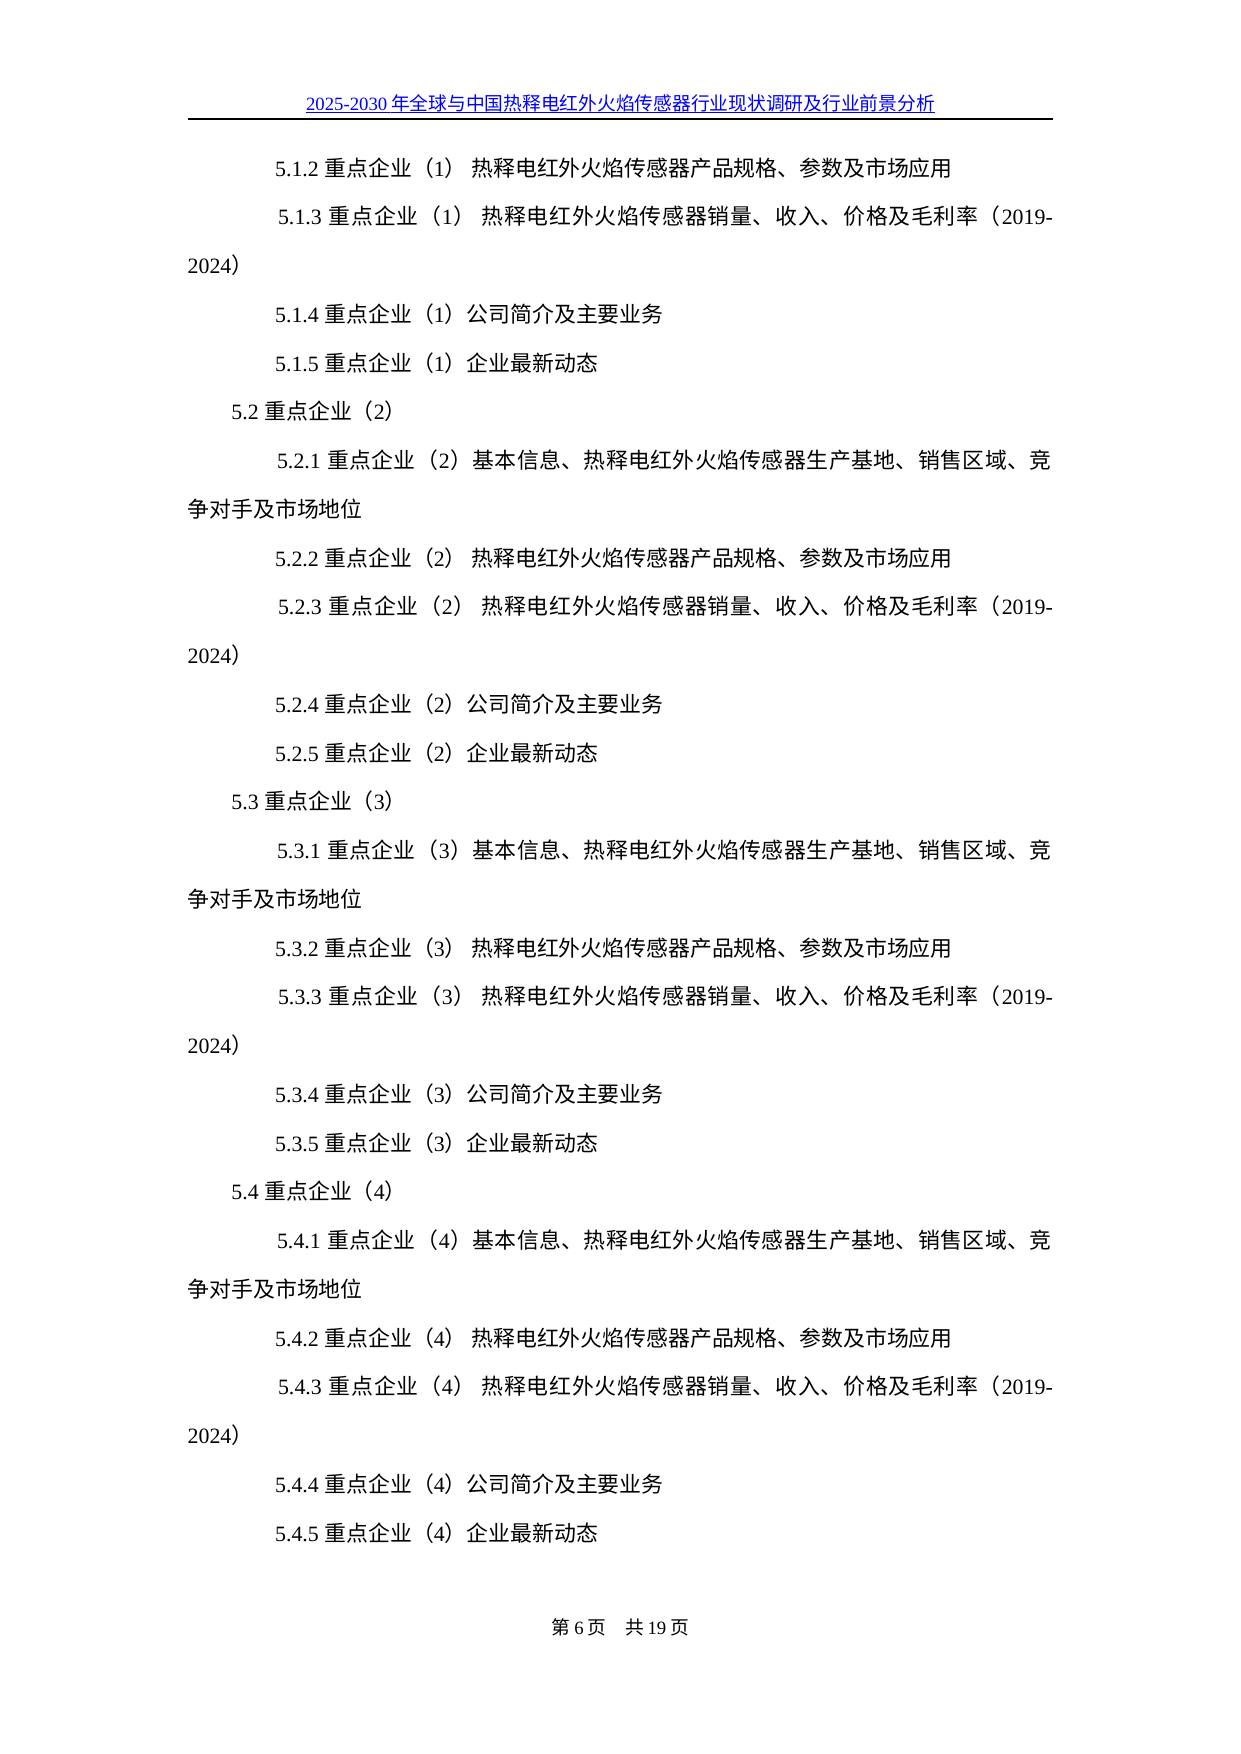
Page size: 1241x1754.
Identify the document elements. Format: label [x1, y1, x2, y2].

text [187, 150, 1053, 1548]
